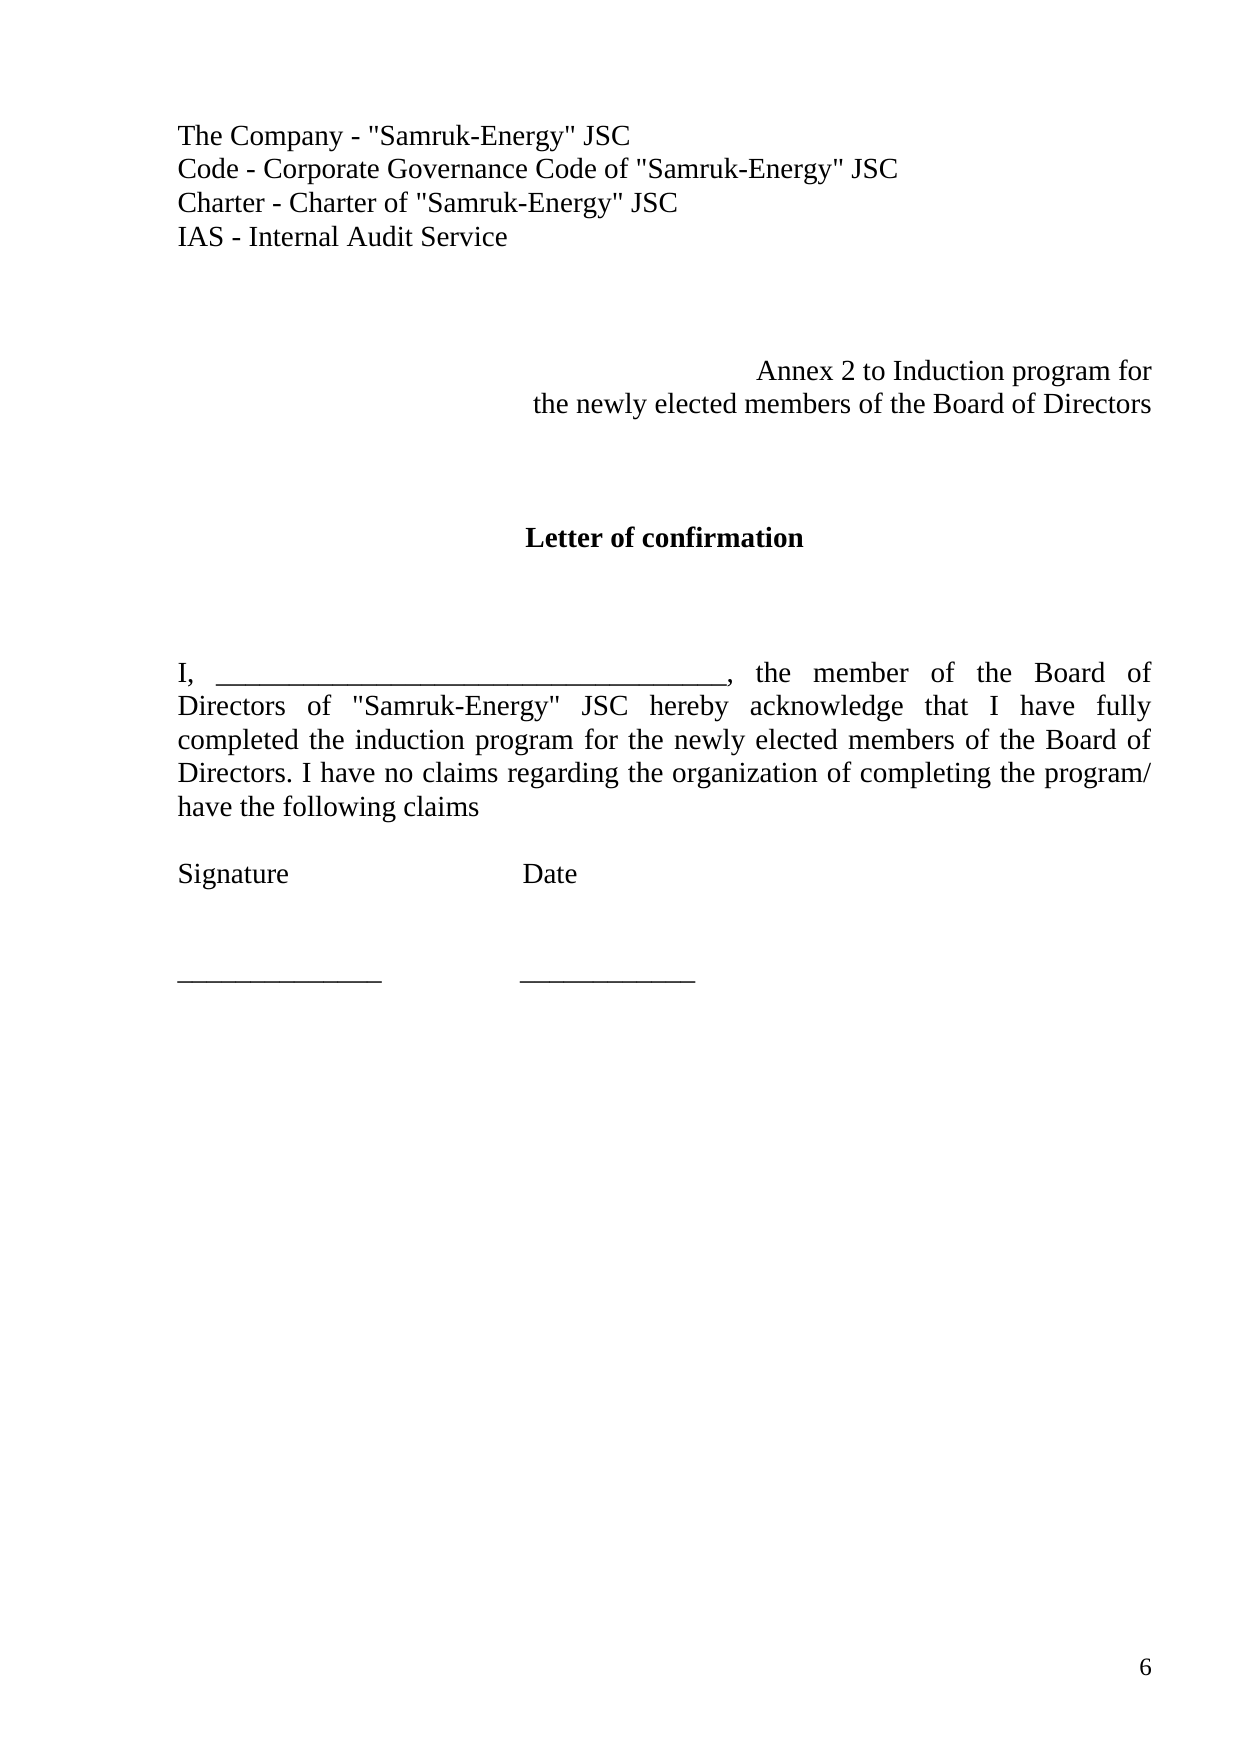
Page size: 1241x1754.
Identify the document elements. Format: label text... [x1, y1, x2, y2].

text The Company - "Samruk-Energy" JSC [177, 118, 1152, 152]
text Charter - Charter of "Samruk-Energy" JSC [177, 185, 1152, 219]
text Signature Date [177, 856, 1152, 889]
text Annex 2 to Induction program for [177, 353, 1152, 386]
text IAS - Internal Audit Service [177, 219, 1152, 252]
text Letter of confirmation [177, 521, 1152, 554]
text ______________ ____________ [177, 952, 1152, 985]
text Code - Corporate Governance Code of "Samruk-Energy" JSC [177, 152, 1152, 185]
text the newly elected members of the Board of Directors [177, 386, 1152, 420]
text I, ___________________________________, the member of the Board of Directors of "Samruk-Energy" JSC hereby acknowledge that I have fully completed the induction program for the newly elected members of the Board of Directors. I have no claims regarding the organization of completing the program/ have the following claims [177, 655, 1152, 822]
